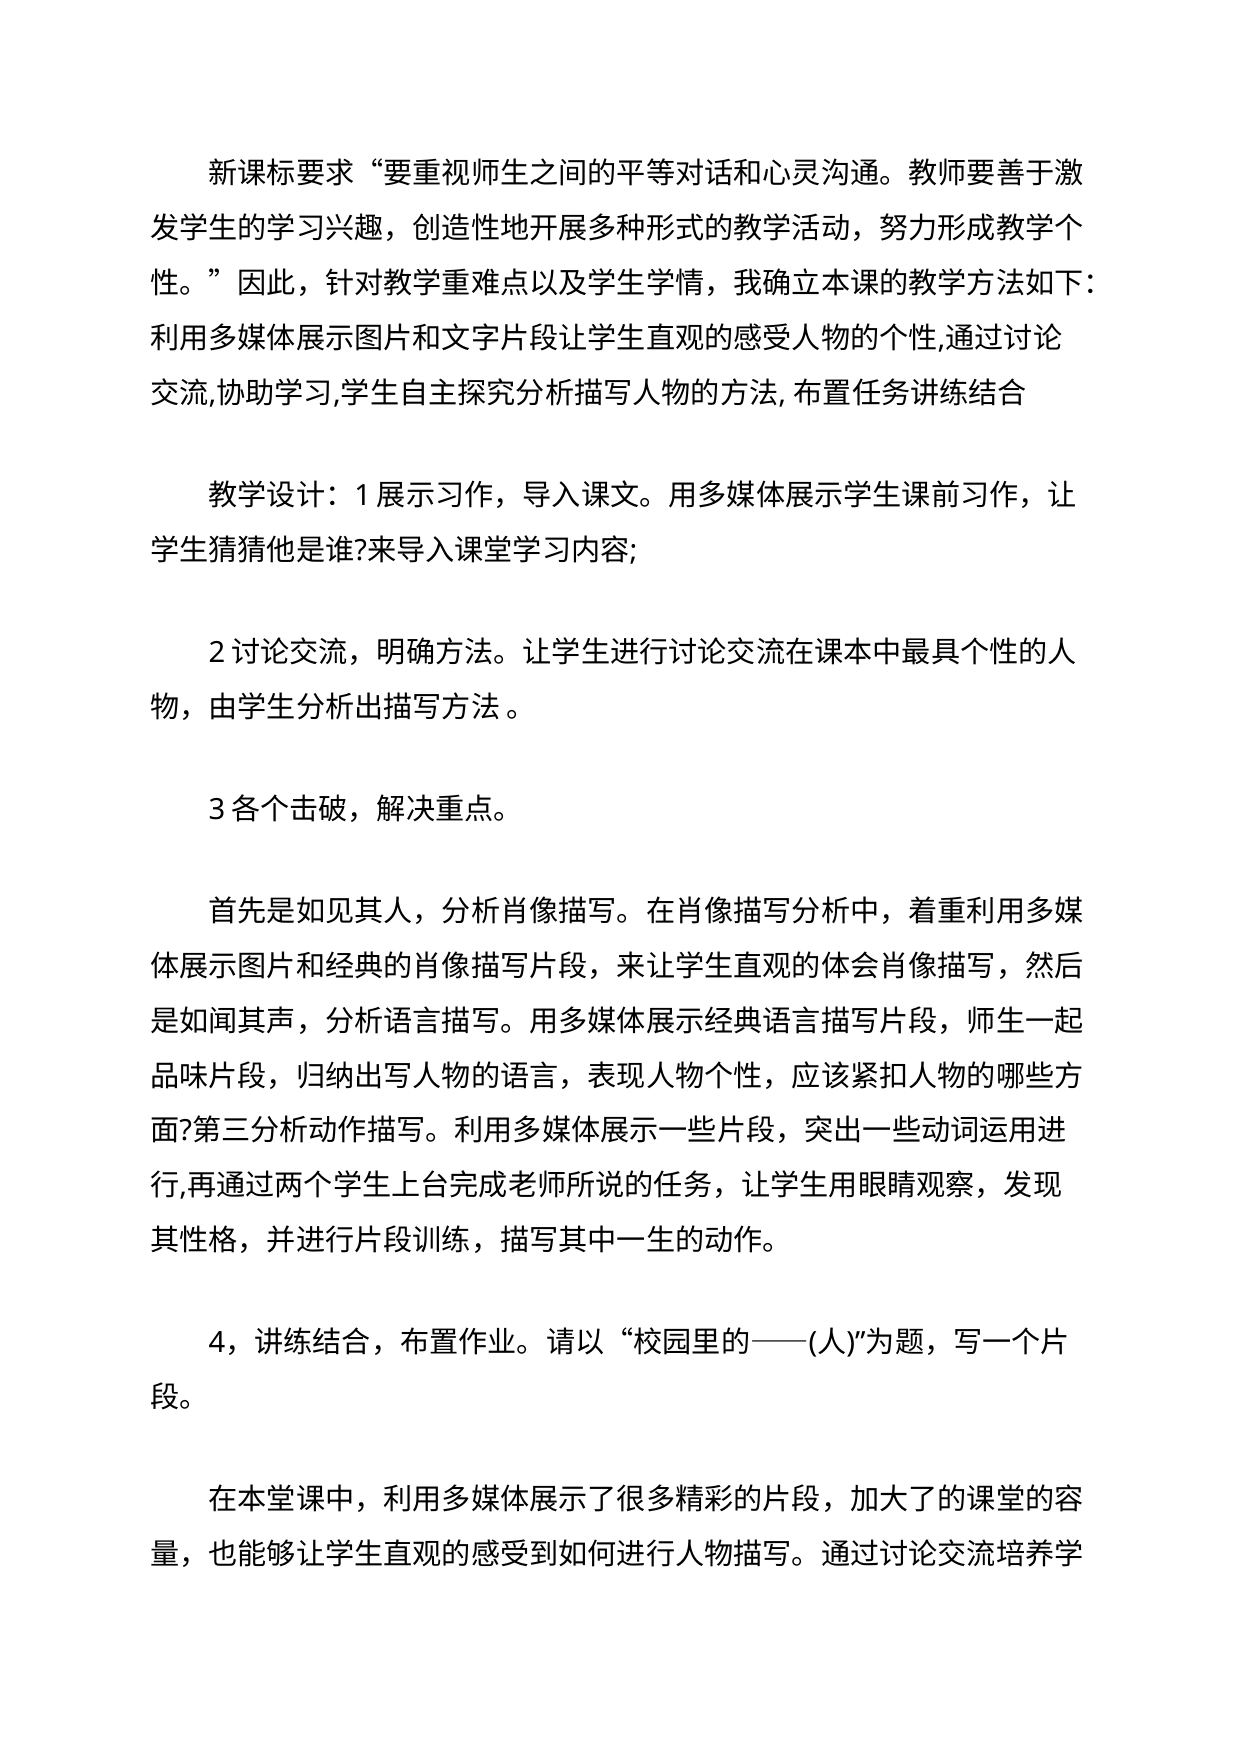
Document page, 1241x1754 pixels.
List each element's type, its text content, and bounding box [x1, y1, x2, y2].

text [150, 1476, 1090, 1573]
text 教学设计：1展示习作，导入课文。用多媒体展示学生课前习作，让学生猜猜他是谁?来导入课堂学习内容; [150, 472, 1090, 569]
text 新课标要求“要重视师生之间的平等对话和心灵沟通。教师要善于激发学生的学习兴趣，创造性地开展多种形式的教学活动，努力形成教学个性。”因此，针对教学重难点以及学生学情，我确立本课的教学方法如下：利用多媒体展示图片和文字片段让学生直观的感受人物的个性,通过讨论交流,协助学习,学生自主探究分析描写人物的方法, 布置任务讲练结合 [150, 150, 1090, 412]
text 2讨论交流，明确方法。让学生进行讨论交流在课本中最具个性的人物，由学生分析出描写方法 。 [150, 629, 1090, 726]
text 4，讲练结合，布置作业。请以“校园里的——(人)”为题，写一个片段。 [150, 1319, 1090, 1416]
text 首先是如见其人，分析肖像描写。在肖像描写分析中，着重利用多媒体展示图片和经典的肖像描写片段，来让学生直观的体会肖像描写，然后是如闻其声，分析语言描写。用多媒体展示经典语言描写片段，师生一起品味片段，归纳出写人物的语言，表现人物个性，应该紧扣人物的哪些方面?第三分析动作描写。利用多媒体展示一些片段，突出一些动词运用进行,再通过两个学生上台完成老师所说的任务，让学生用眼睛观察，发现其性格，并进行片段训练，描写其中一生的动作。 [150, 887, 1090, 1259]
text 3各个击破，解决重点。 [150, 785, 1090, 828]
